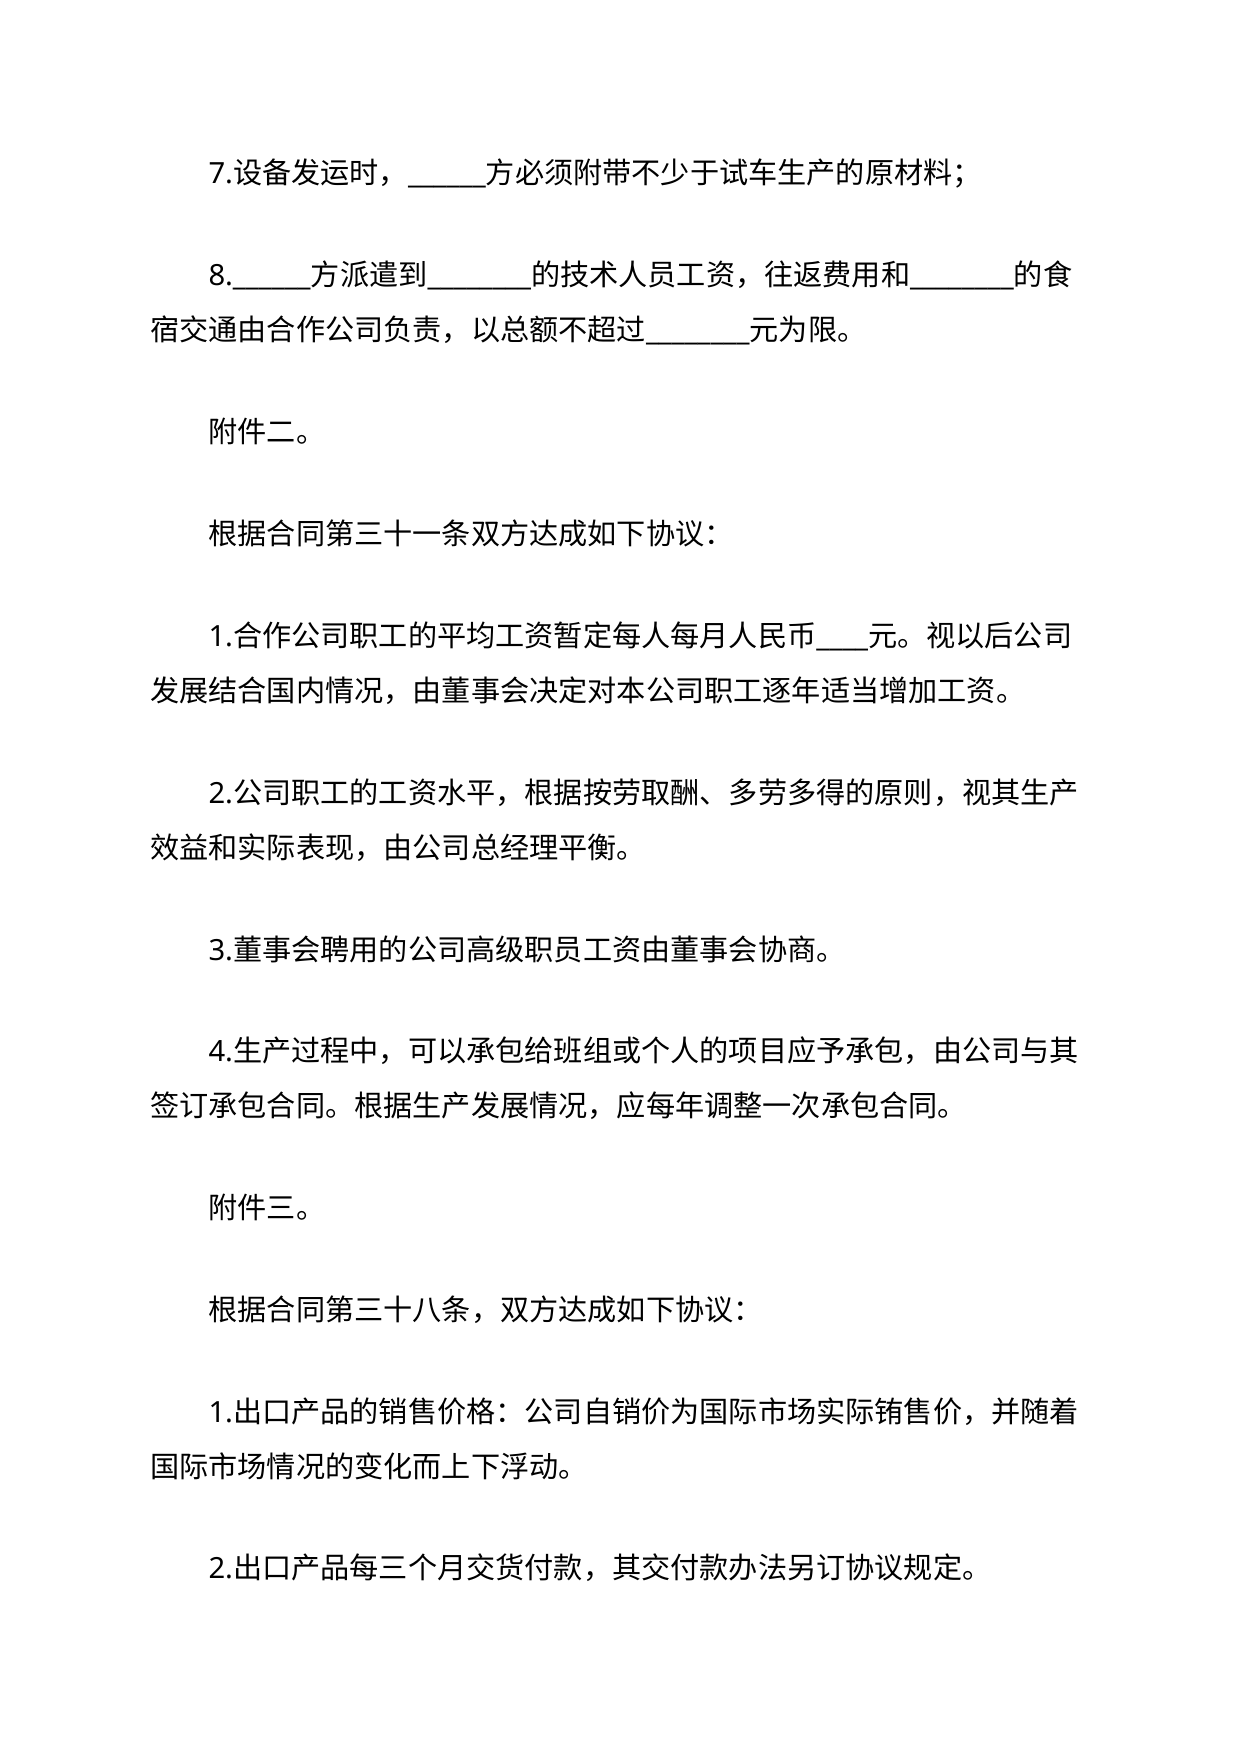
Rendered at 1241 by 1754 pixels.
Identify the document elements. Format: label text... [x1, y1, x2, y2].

text 附件三。 [150, 1185, 1090, 1227]
text 2.出口产品每三个月交货付款，其交付款办法另订协议规定。 [150, 1545, 1090, 1587]
text 1.出口产品的销售价格：公司自销价为国际市场实际铕售价，并随着国际市场情况的变化而上下浮动。 [150, 1388, 1090, 1486]
text 7.设备发运时，______方必须附带不少于试车生产的原材料； [150, 150, 1090, 192]
text 附件二。 [150, 409, 1090, 451]
text 根据合同第三十一条双方达成如下协议： [150, 511, 1090, 553]
text 1.合作公司职工的平均工资暂定每人每月人民币____元。视以后公司发展结合国内情况，由董事会决定对本公司职工逐年适当增加工资。 [150, 612, 1090, 710]
text 4.生产过程中，可以承包给班组或个人的项目应予承包，由公司与其签订承包合同。根据生产发展情况，应每年调整一次承包合同。 [150, 1028, 1090, 1125]
text 根据合同第三十八条，双方达成如下协议： [150, 1287, 1090, 1329]
text 3.董事会聘用的公司高级职员工资由董事会协商。 [150, 926, 1090, 968]
text 2.公司职工的工资水平，根据按劳取酬、多劳多得的原则，视其生产效益和实际表现，由公司总经理平衡。 [150, 769, 1090, 867]
text 8.______方派遣到________的技术人员工资，往返费用和________的食宿交通由合作公司负责，以总额不超过________元为限。 [150, 252, 1090, 349]
